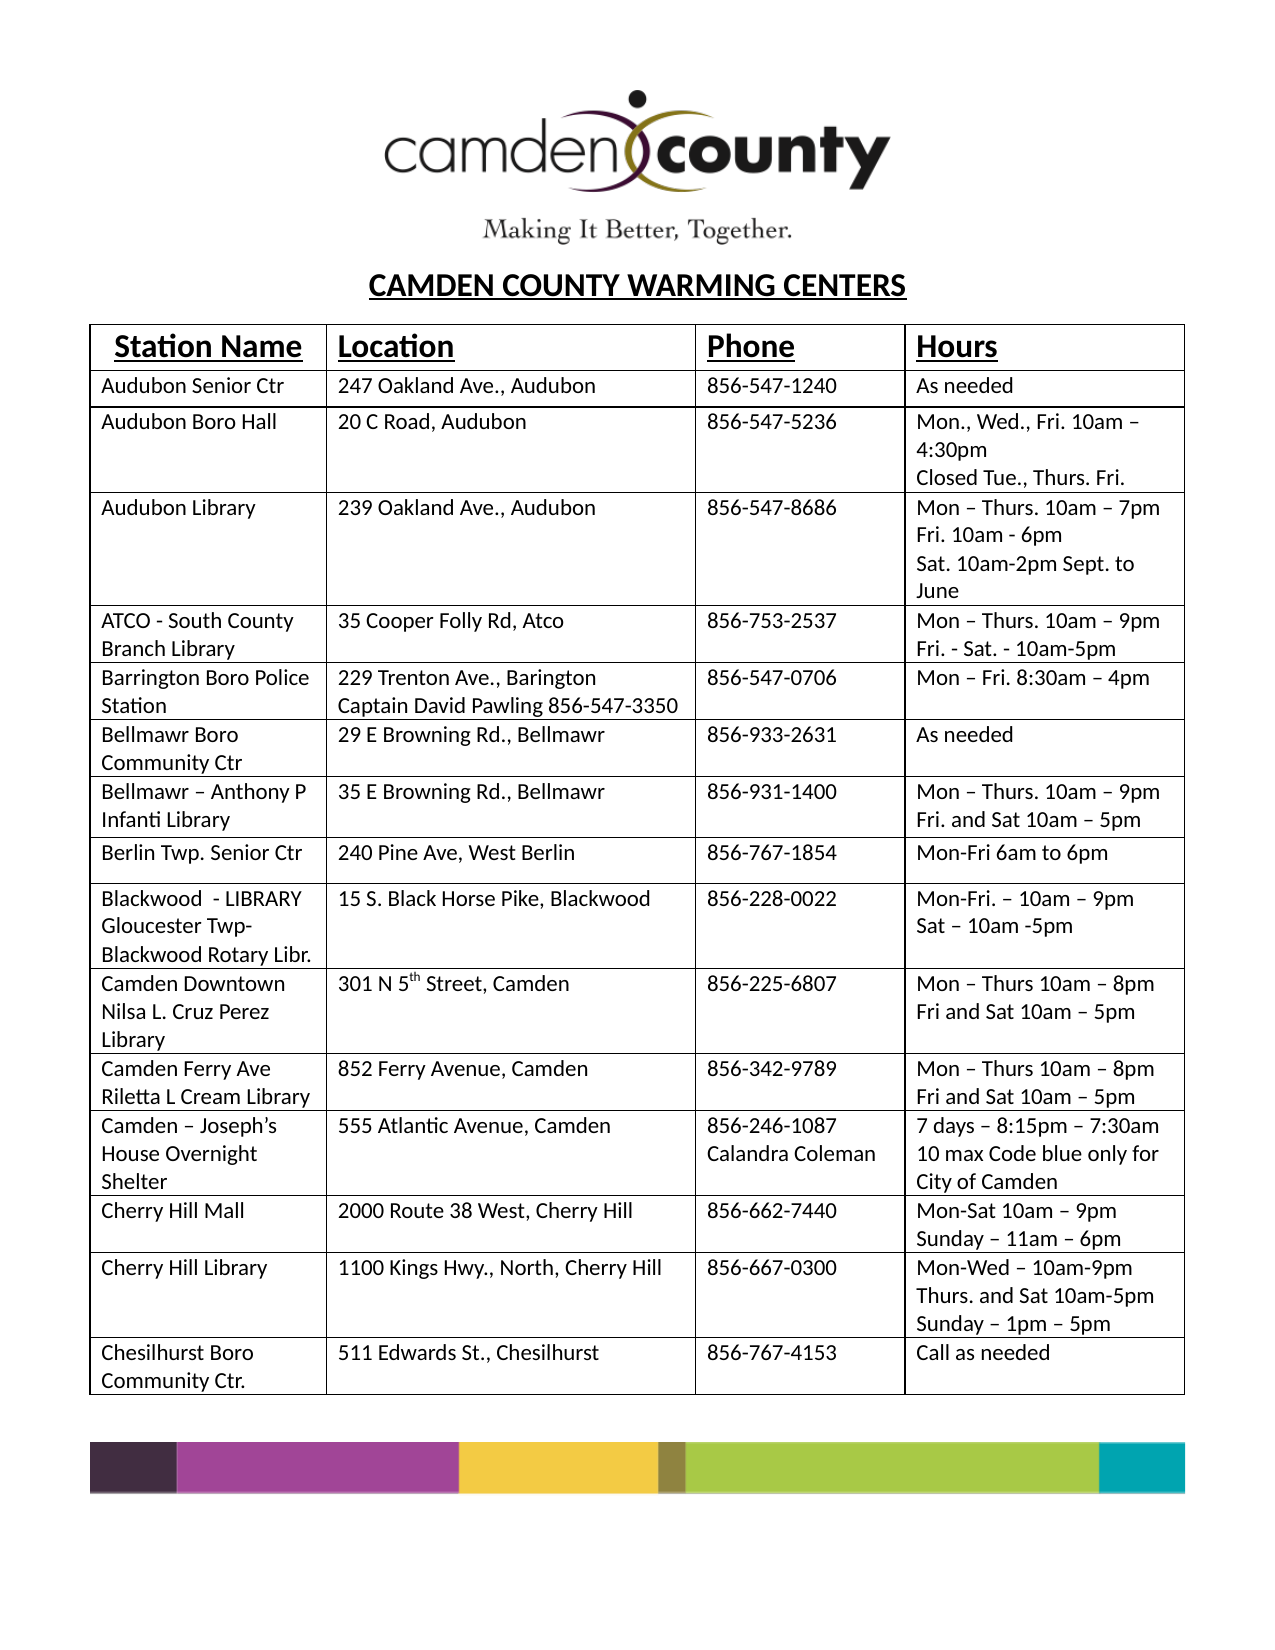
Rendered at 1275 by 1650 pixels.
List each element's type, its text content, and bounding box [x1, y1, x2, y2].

table_cell Chesilhurst Boro Community Ctr. [91, 1338, 326, 1394]
table_cell Mon – Thurs 10am – 8pm Fri and Sat 10am – 5pm [906, 969, 1184, 1053]
table_cell 856-547-8686 [696, 493, 904, 605]
table_cell 229 Trenton Ave., Barington Captain David Pawling 856-547-3350 [327, 663, 695, 719]
table_cell 856-931-1400 [696, 777, 904, 837]
table_cell 856-662-7440 [696, 1196, 904, 1252]
table_header Location [327, 325, 695, 370]
table_cell 35 Cooper Folly Rd, Atco [327, 606, 695, 662]
table_cell Audubon Boro Hall [91, 408, 326, 492]
table_header Station Name [91, 325, 326, 370]
table_cell Cherry Hill Mall [91, 1196, 326, 1252]
table_cell 856-246-1087 Calandra Coleman [696, 1111, 904, 1195]
table_cell Camden Ferry Ave Riletta L Cream Library [91, 1054, 326, 1110]
picture [90, 1442, 1186, 1496]
table_cell Mon – Thurs. 10am – 7pm Fri. 10am - 6pm Sat. 10am-2pm Sept. to June [906, 493, 1184, 605]
table_cell 856-547-1240 [696, 371, 904, 406]
table_cell 856-225-6807 [696, 969, 904, 1053]
table_cell Mon-Sat 10am – 9pm Sunday – 11am – 6pm [906, 1196, 1184, 1252]
table_cell 856-933-2631 [696, 720, 904, 776]
table_cell Blackwood - LIBRARY Gloucester Twp-Blackwood Rotary Libr. [91, 884, 326, 968]
table_cell As needed [906, 720, 1184, 776]
table_cell 856-753-2537 [696, 606, 904, 662]
table_cell Mon-Fri 6am to 6pm [906, 838, 1184, 883]
table_cell 856-667-0300 [696, 1253, 904, 1337]
table_cell 15 S. Black Horse Pike, Blackwood [327, 884, 695, 968]
table_cell Bellmawr Boro Community Ctr [91, 720, 326, 776]
table_cell 856-767-4153 [696, 1338, 904, 1394]
table_cell Mon – Thurs. 10am – 9pm Fri. - Sat. - 10am-5pm [906, 606, 1184, 662]
table_cell Mon – Thurs. 10am – 9pm Fri. and Sat 10am – 5pm [906, 777, 1184, 837]
table_cell 856-547-5236 [696, 408, 904, 492]
table_cell Audubon Senior Ctr [91, 371, 326, 406]
table_cell 7 days – 8:15pm – 7:30am 10 max Code blue only for City of Camden [906, 1111, 1184, 1195]
table_cell Mon., Wed., Fri. 10am – 4:30pm Closed Tue., Thurs. Fri. [906, 408, 1184, 492]
table_cell Mon-Wed – 10am-9pm Thurs. and Sat 10am-5pm Sunday – 1pm – 5pm [906, 1253, 1184, 1337]
table_cell Camden – Joseph’s House Overnight Shelter [91, 1111, 326, 1195]
table_cell Barrington Boro Police Station [91, 663, 326, 719]
table_cell 2000 Route 38 West, Cherry Hill [327, 1196, 695, 1252]
table_cell 856-228-0022 [696, 884, 904, 968]
table_cell Call as needed [906, 1338, 1184, 1394]
picture [384, 90, 891, 245]
table_cell 511 Edwards St., Chesilhurst [327, 1338, 695, 1394]
table_cell 1100 Kings Hwy., North, Cherry Hill [327, 1253, 695, 1337]
text CAMDEN COUNTY WARMING CENTERS [90, 263, 1185, 304]
table_cell Mon – Thurs 10am – 8pm Fri and Sat 10am – 5pm [906, 1054, 1184, 1110]
table_cell Mon-Fri. – 10am – 9pm Sat – 10am -5pm [906, 884, 1184, 968]
table_cell Berlin Twp. Senior Ctr [91, 838, 326, 883]
table_cell Bellmawr – Anthony P Infanti Library [91, 777, 326, 837]
table_cell Cherry Hill Library [91, 1253, 326, 1337]
table_cell 240 Pine Ave, West Berlin [327, 838, 695, 883]
table_cell 301 N 5th Street, Camden [327, 969, 695, 1053]
table_cell 20 C Road, Audubon [327, 408, 695, 492]
table_cell 35 E Browning Rd., Bellmawr [327, 777, 695, 837]
table_cell Audubon Library [91, 493, 326, 605]
table_header Phone [696, 325, 904, 370]
table_cell Camden Downtown Nilsa L. Cruz Perez Library [91, 969, 326, 1053]
table_cell As needed [906, 371, 1184, 406]
table_cell Mon – Fri. 8:30am – 4pm [906, 663, 1184, 719]
table_cell 856-547-0706 [696, 663, 904, 719]
table_cell 239 Oakland Ave., Audubon [327, 493, 695, 605]
table_cell 852 Ferry Avenue, Camden [327, 1054, 695, 1110]
table_cell 856-767-1854 [696, 838, 904, 883]
table_cell 555 Atlantic Avenue, Camden [327, 1111, 695, 1195]
table_cell 247 Oakland Ave., Audubon [327, 371, 695, 406]
table_cell 856-342-9789 [696, 1054, 904, 1110]
table_header Hours [906, 325, 1184, 370]
table_cell 29 E Browning Rd., Bellmawr [327, 720, 695, 776]
table_cell ATCO - South County Branch Library [91, 606, 326, 662]
